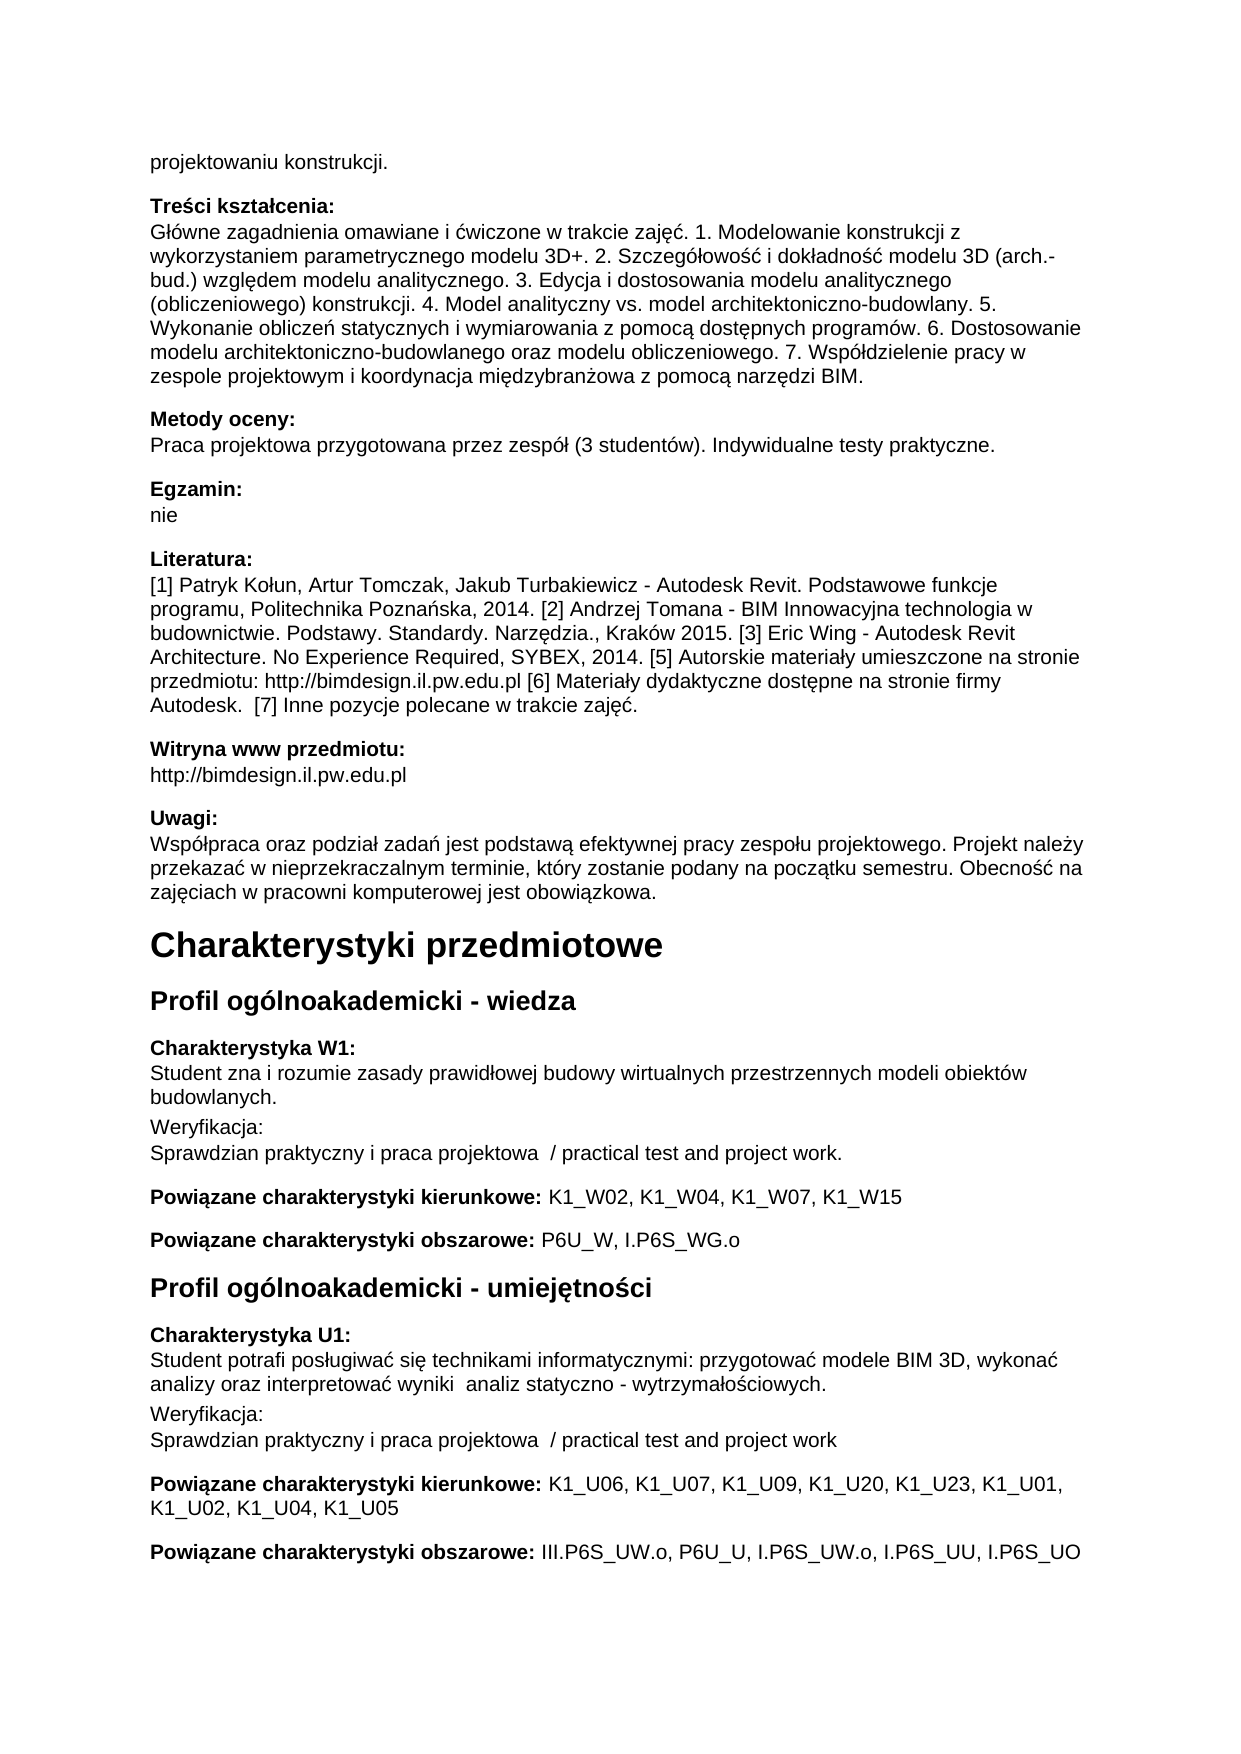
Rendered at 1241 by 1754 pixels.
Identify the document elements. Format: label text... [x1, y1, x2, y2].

text Weryfikacja: [150, 1402, 1090, 1426]
text Praca projektowa przygotowana przez zespół (3 studentów). Indywidualne testy praktyczne. [150, 433, 1090, 457]
text Metody oceny: [150, 407, 1090, 431]
text Student potrafi posługiwać się technikami informatycznymi: przygotować modele BIM 3D, wykonać analizy oraz interpretować wyniki analiz statyczno - wytrzymałościowych. [150, 1348, 1090, 1396]
text Powiązane charakterystyki obszarowe: III.P6S_UW.o, P6U_U, I.P6S_UW.o, I.P6S_UU, I.P6S_UO [150, 1540, 1090, 1564]
text Literatura: [150, 547, 1090, 571]
text Sprawdzian praktyczny i praca projektowa / practical test and project work [150, 1428, 1090, 1452]
text nie [150, 503, 1090, 527]
text Główne zagadnienia omawiane i ćwiczone w trakcie zajęć. 1. Modelowanie konstrukcji z wykorzystaniem parametrycznego modelu 3D+. 2. Szczegółowość i dokładność modelu 3D (arch.-bud.) względem modelu analitycznego. 3. Edycja i dostosowania modelu analitycznego (obliczeniowego) konstrukcji. 4. Model analityczny vs. model architektoniczno-budowlany. 5. Wykonanie obliczeń statycznych i wymiarowania z pomocą dostępnych programów. 6. Dostosowanie modelu architektoniczno-budowlanego oraz modelu obliczeniowego. 7. Współdzielenie pracy w zespole projektowym i koordynacja międzybranżowa z pomocą narzędzi BIM. [150, 220, 1090, 387]
text http://bimdesign.il.pw.edu.pl [150, 762, 1090, 786]
text Powiązane charakterystyki kierunkowe: K1_U06, K1_U07, K1_U09, K1_U20, K1_U23, K1_U01, K1_U02, K1_U04, K1_U05 [150, 1472, 1090, 1520]
text Sprawdzian praktyczny i praca projektowa / practical test and project work. [150, 1141, 1090, 1165]
text Współpraca oraz podział zadań jest podstawą efektywnej pracy zespołu projektowego. Projekt należy przekazać w nieprzekraczalnym terminie, który zostanie podany na początku semestru. Obecność na zajęciach w pracowni komputerowej jest obowiązkowa. [150, 832, 1090, 904]
text Weryfikacja: [150, 1115, 1090, 1139]
text [1] Patryk Kołun, Artur Tomczak, Jakub Turbakiewicz - Autodesk Revit. Podstawowe funkcje programu, Politechnika Poznańska, 2014. [2] Andrzej Tomana - BIM Innowacyjna technologia w budownictwie. Podstawy. Standardy. Narzędzia., Kraków 2015. [3] Eric Wing - Autodesk Revit Architecture. No Experience Required, SYBEX, 2014. [5] Autorskie materiały umieszczone na stronie przedmiotu: http://bimdesign.il.pw.edu.pl [6] Materiały dydaktyczne dostępne na stronie firmy Autodesk. [7] Inne pozycje polecane w trakcie zajęć. [150, 573, 1090, 717]
text Uwagi: [150, 806, 1090, 830]
text Treści kształcenia: [150, 194, 1090, 218]
text Powiązane charakterystyki kierunkowe: K1_W02, K1_W04, K1_W07, K1_W15 [150, 1184, 1090, 1208]
text Witryna www przedmiotu: [150, 736, 1090, 760]
text Egzamin: [150, 477, 1090, 501]
subtitle Profil ogólnoakademicki - umiejętności [150, 1272, 1090, 1303]
text Charakterystyka W1: [150, 1036, 1090, 1059]
text Charakterystyka U1: [150, 1323, 1090, 1347]
text Powiązane charakterystyki obszarowe: P6U_W, I.P6S_WG.o [150, 1228, 1090, 1252]
text Student zna i rozumie zasady prawidłowej budowy wirtualnych przestrzennych modeli obiektów budowlanych. [150, 1061, 1090, 1108]
subtitle Profil ogólnoakademicki - wiedza [150, 984, 1090, 1016]
subtitle Charakterystyki przedmiotowe [150, 924, 1090, 965]
